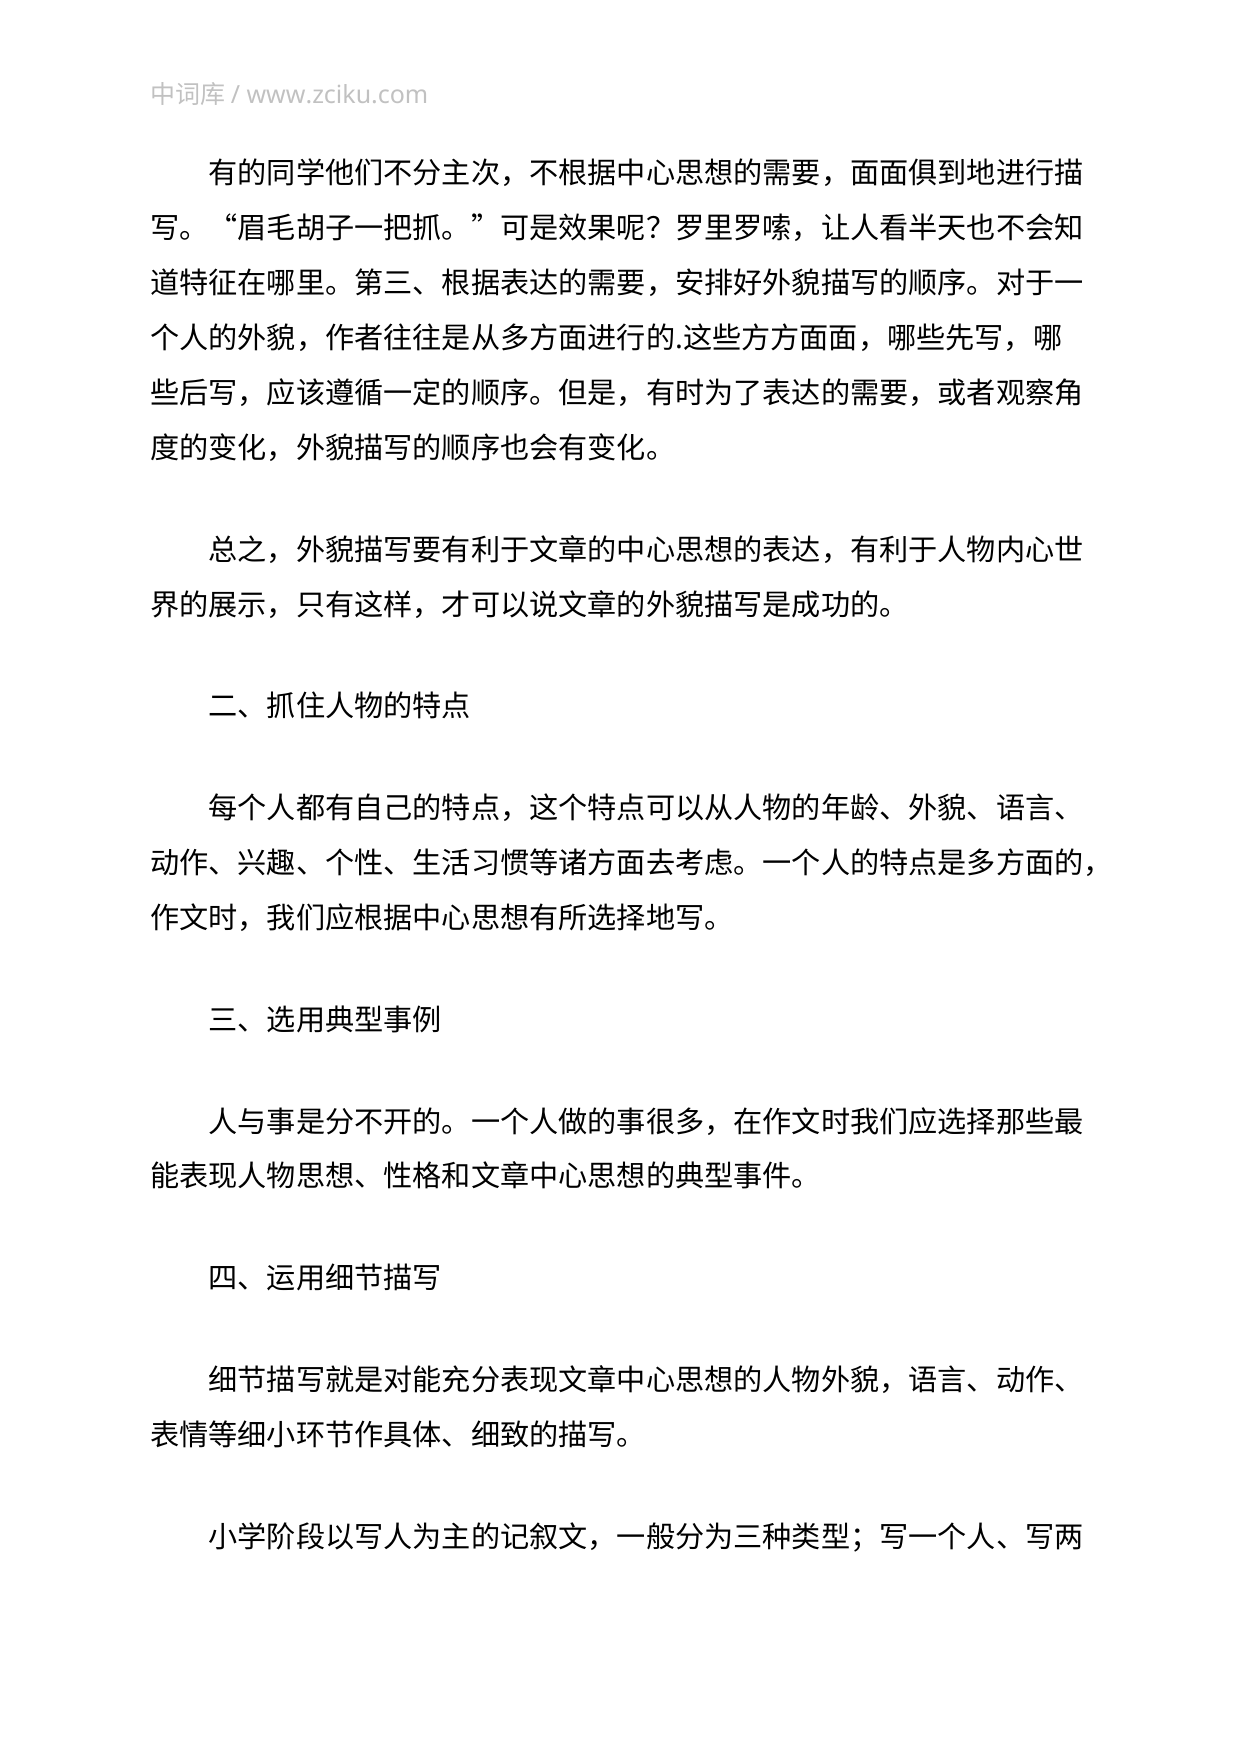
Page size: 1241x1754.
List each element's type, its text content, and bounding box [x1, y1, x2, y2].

text 每个人都有自己的特点，这个特点可以从人物的年龄、外貌、语言、动作、兴趣、个性、生活习惯等诸方面去考虑。一个人的特点是多方面的，作文时，我们应根据中心思想有所选择地写。 [150, 785, 1090, 937]
text 细节描写就是对能充分表现文章中心思想的人物外貌，语言、动作、表情等细小环节作具体、细致的描写。 [150, 1357, 1090, 1454]
text 二、抓住人物的特点 [150, 683, 1090, 725]
text 人与事是分不开的。一个人做的事很多，在作文时我们应选择那些最能表现人物思想、性格和文章中心思想的典型事件。 [150, 1098, 1090, 1195]
text 四、运用细节描写 [150, 1255, 1090, 1297]
text 有的同学他们不分主次，不根据中心思想的需要，面面俱到地进行描写。“眉毛胡子一把抓。”可是效果呢？罗里罗嗦，让人看半天也不会知道特征在哪里。第三、根据表达的需要，安排好外貌描写的顺序。对于一个人的外貌，作者往往是从多方面进行的.这些方方面面，哪些先写，哪些后写，应该遵循一定的顺序。但是，有时为了表达的需要，或者观察角度的变化，外貌描写的顺序也会有变化。 [150, 150, 1090, 467]
text 三、选用典型事例 [150, 996, 1090, 1039]
text 总之，外貌描写要有利于文章的中心思想的表达，有利于人物内心世界的展示，只有这样，才可以说文章的外貌描写是成功的。 [150, 526, 1090, 623]
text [150, 1513, 1090, 1556]
